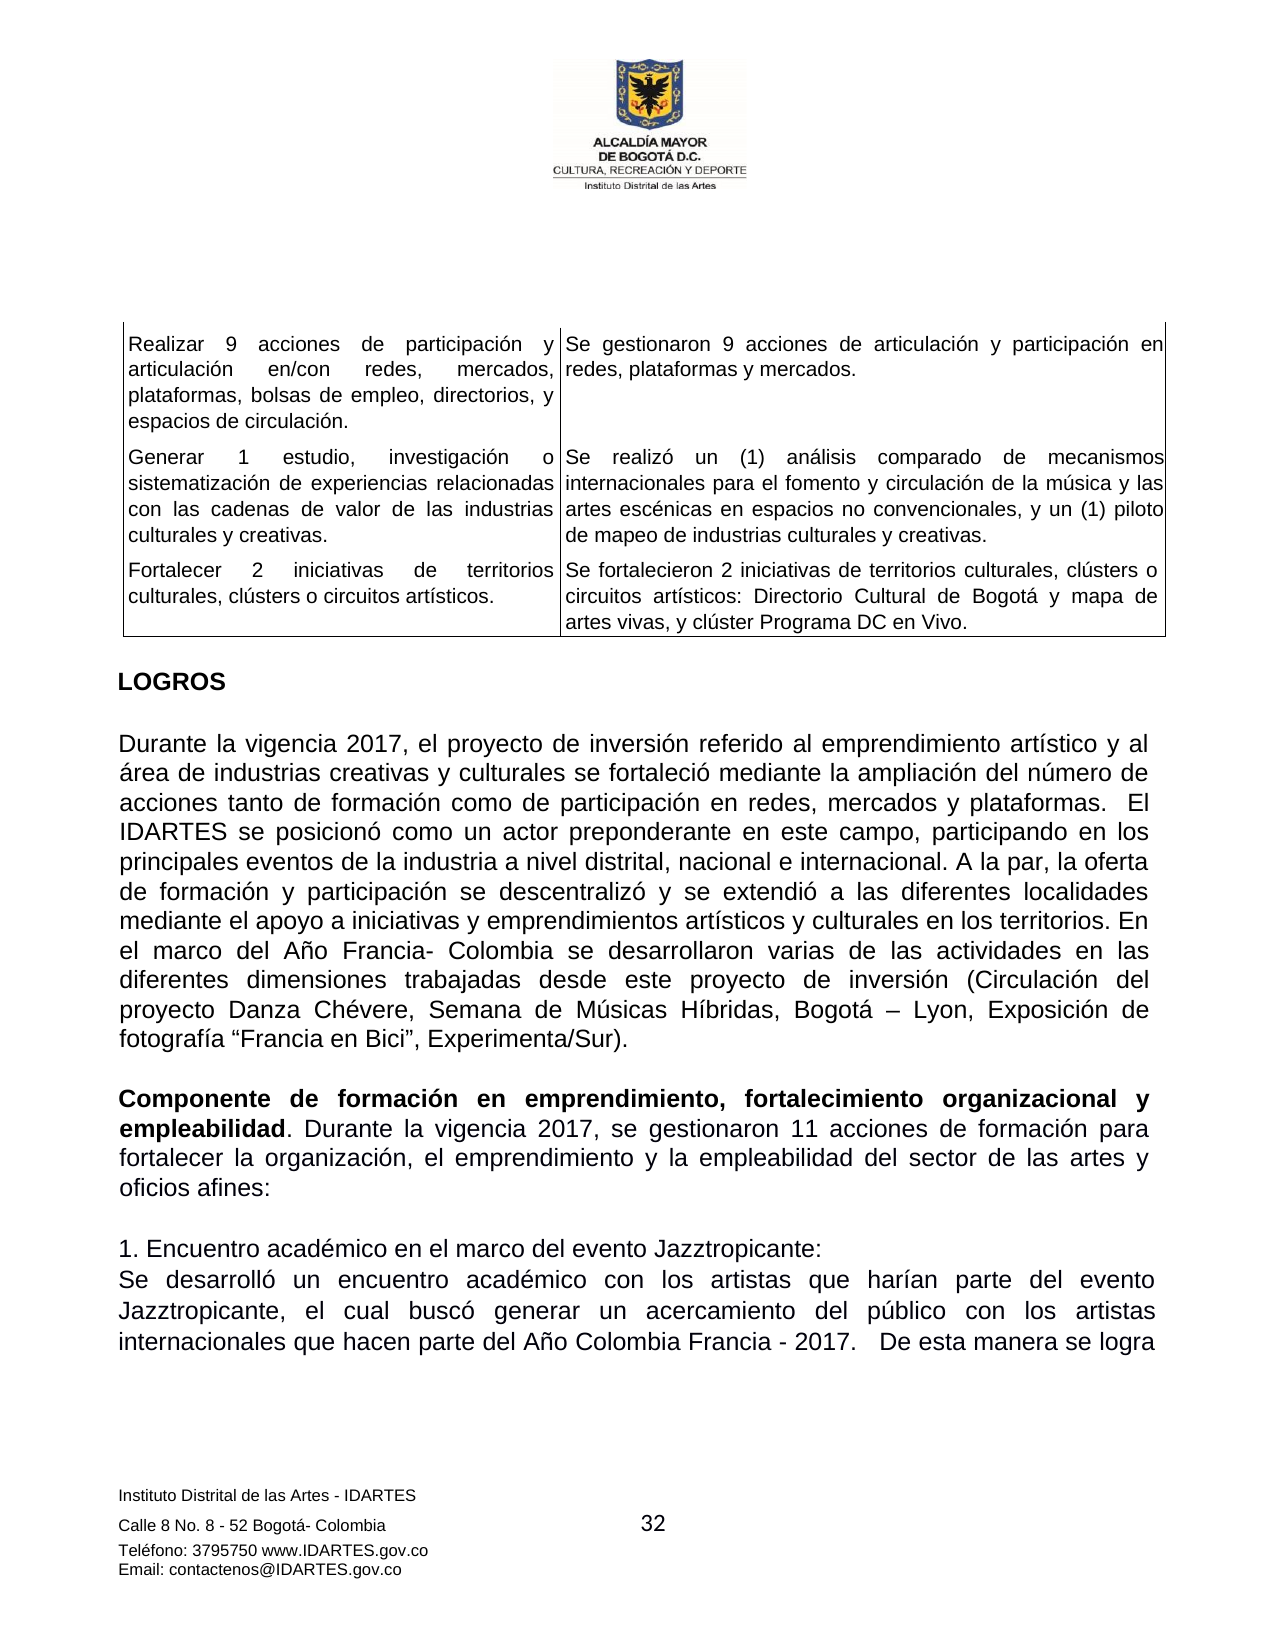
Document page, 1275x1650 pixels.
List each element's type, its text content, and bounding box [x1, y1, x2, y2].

text Durante la vigencia 2017, el proyecto de inversión referido al emprendimiento artístico y al área de industrias creativas y culturales se fortaleció mediante la ampliación del número de acciones tanto de formación como de participación en redes, mercados y plataformas. El IDARTES se posicionó como un actor preponderante en este campo, participando en los principales eventos de la industria a nivel distrital, nacional e internacional. A la par, la oferta de formación y participación se descentralizó y se extendió a las diferentes localidades mediante el apoyo a iniciativas y emprendimientos artísticos y culturales en los territorios. En el marco del Año Francia- Colombia se desarrollaron varias de las actividades en las diferentes dimensiones trabajadas desde este proyecto de inversión (Circulación del proyecto Danza Chévere, Semana de Músicas Híbridas, Bogotá – Lyon, Exposición de fotografía “Francia en Bici”, Experimenta/Sur). [118, 729, 1151, 1053]
table_cell Generar 1 estudio, investigación o sistematización de experiencias relacionadas con las cadenas de valor de las industrias culturales y creativas. [124, 441, 560, 549]
table_cell Realizar 9 acciones de participación y articulación en/con redes, mercados, plataformas, bolsas de empleo, directorios, y espacios de circulación. [124, 328, 560, 435]
picture [553, 59, 747, 189]
table_cell Se realizó un (1) análisis comparado de mecanismos internacionales para el fomento y circulación de la música y las artes escénicas en espacios no convencionales, y un (1) piloto de mapeo de industrias culturales y creativas. [561, 441, 1165, 549]
subtitle LOGROS [117, 667, 1152, 696]
table_cell Se gestionaron 9 acciones de articulación y participación en redes, plataformas y mercados. [561, 328, 1165, 435]
table_cell Fortalecer 2 iniciativas de territorios culturales, clústers o circuitos artísticos. [124, 555, 560, 636]
table_cell Se fortalecieron 2 iniciativas de territorios culturales, clústers o circuitos artísticos: Directorio Cultural de Bogotá y mapa de artes vivas, y clúster Programa DC en Vivo. [561, 555, 1165, 636]
text Componente de formación en emprendimiento, fortalecimiento organizacional y empleabilidad. Durante la vigencia 2017, se gestionaron 11 acciones de formación para fortalecer la organización, el emprendimiento y la empleabilidad del sector de las artes y oficios afines: [118, 1084, 1151, 1202]
text 1. Encuentro académico en el marco del evento Jazztropicante: [118, 1234, 1157, 1263]
